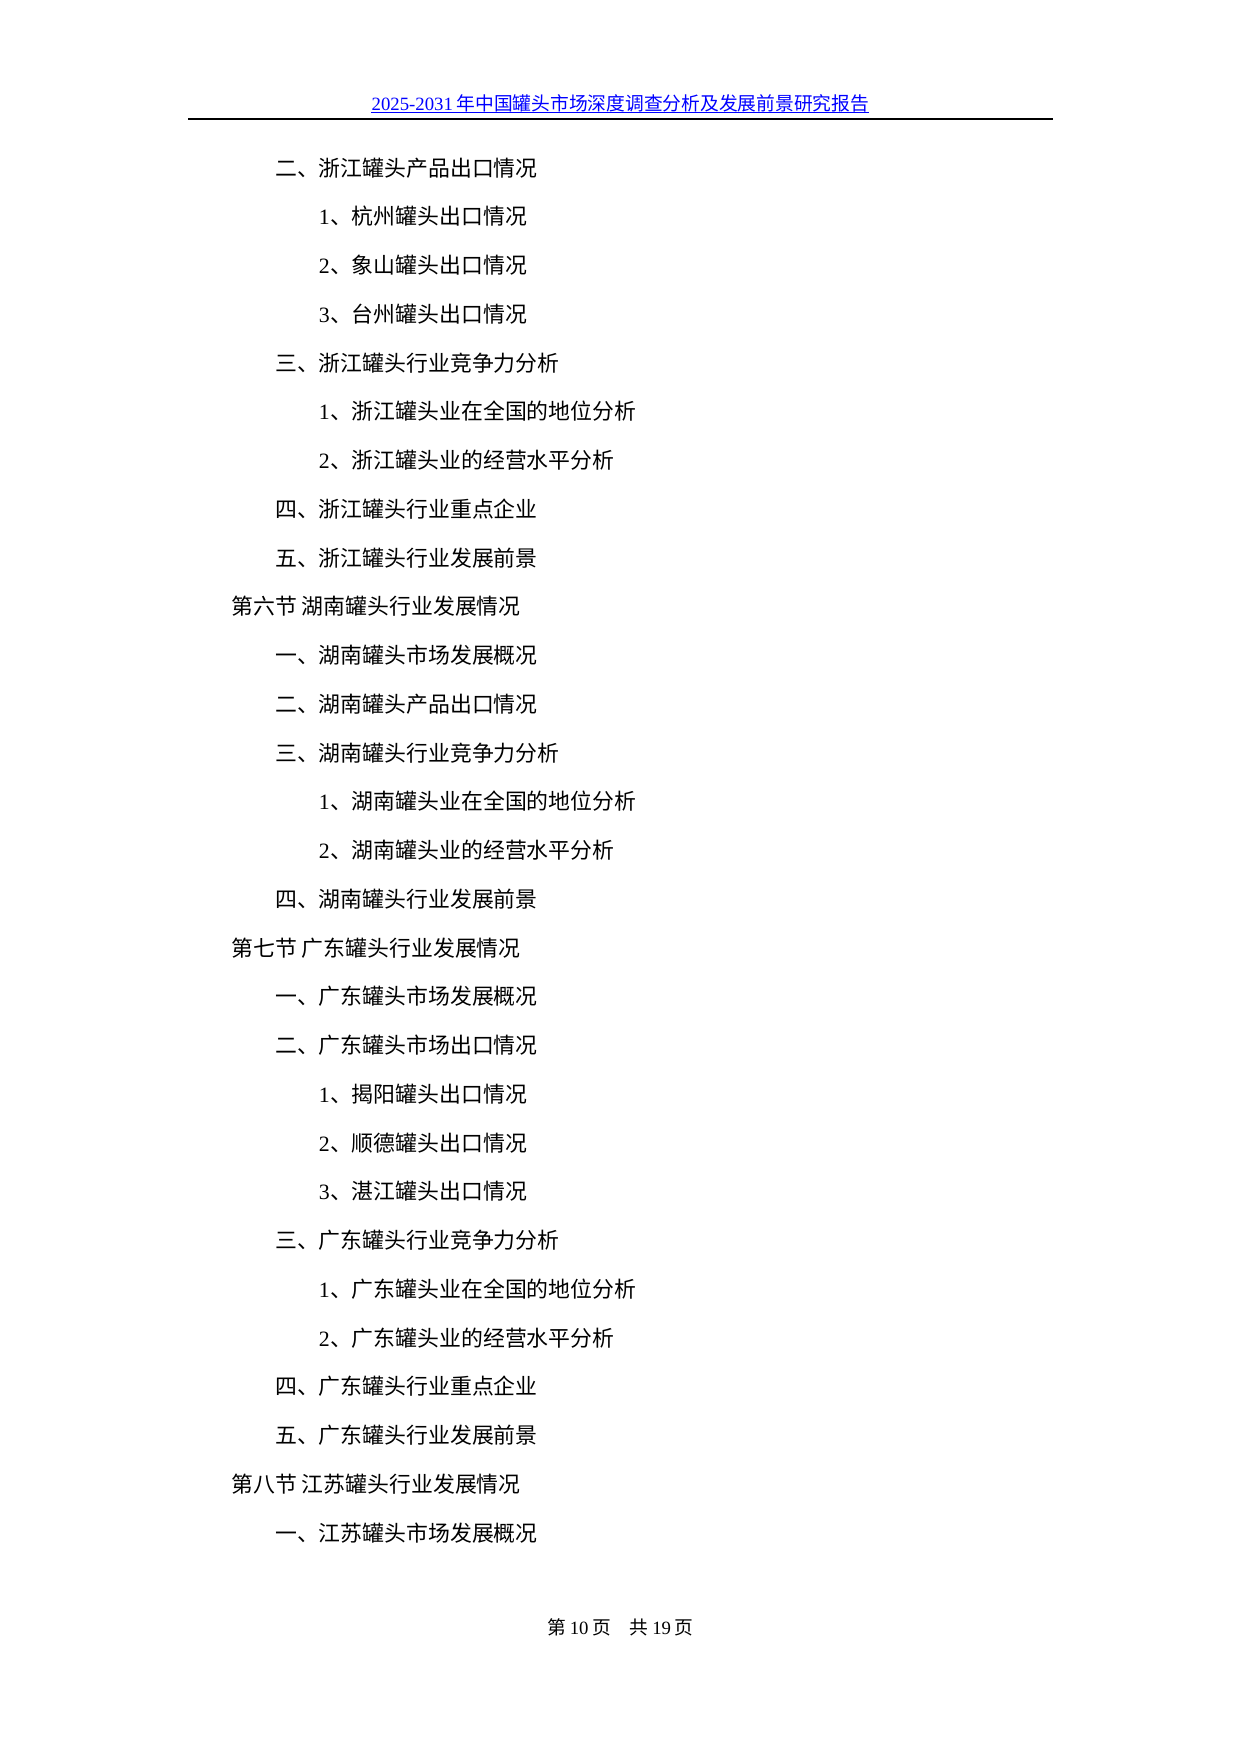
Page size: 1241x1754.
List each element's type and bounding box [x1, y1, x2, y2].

text [187, 150, 1053, 1548]
